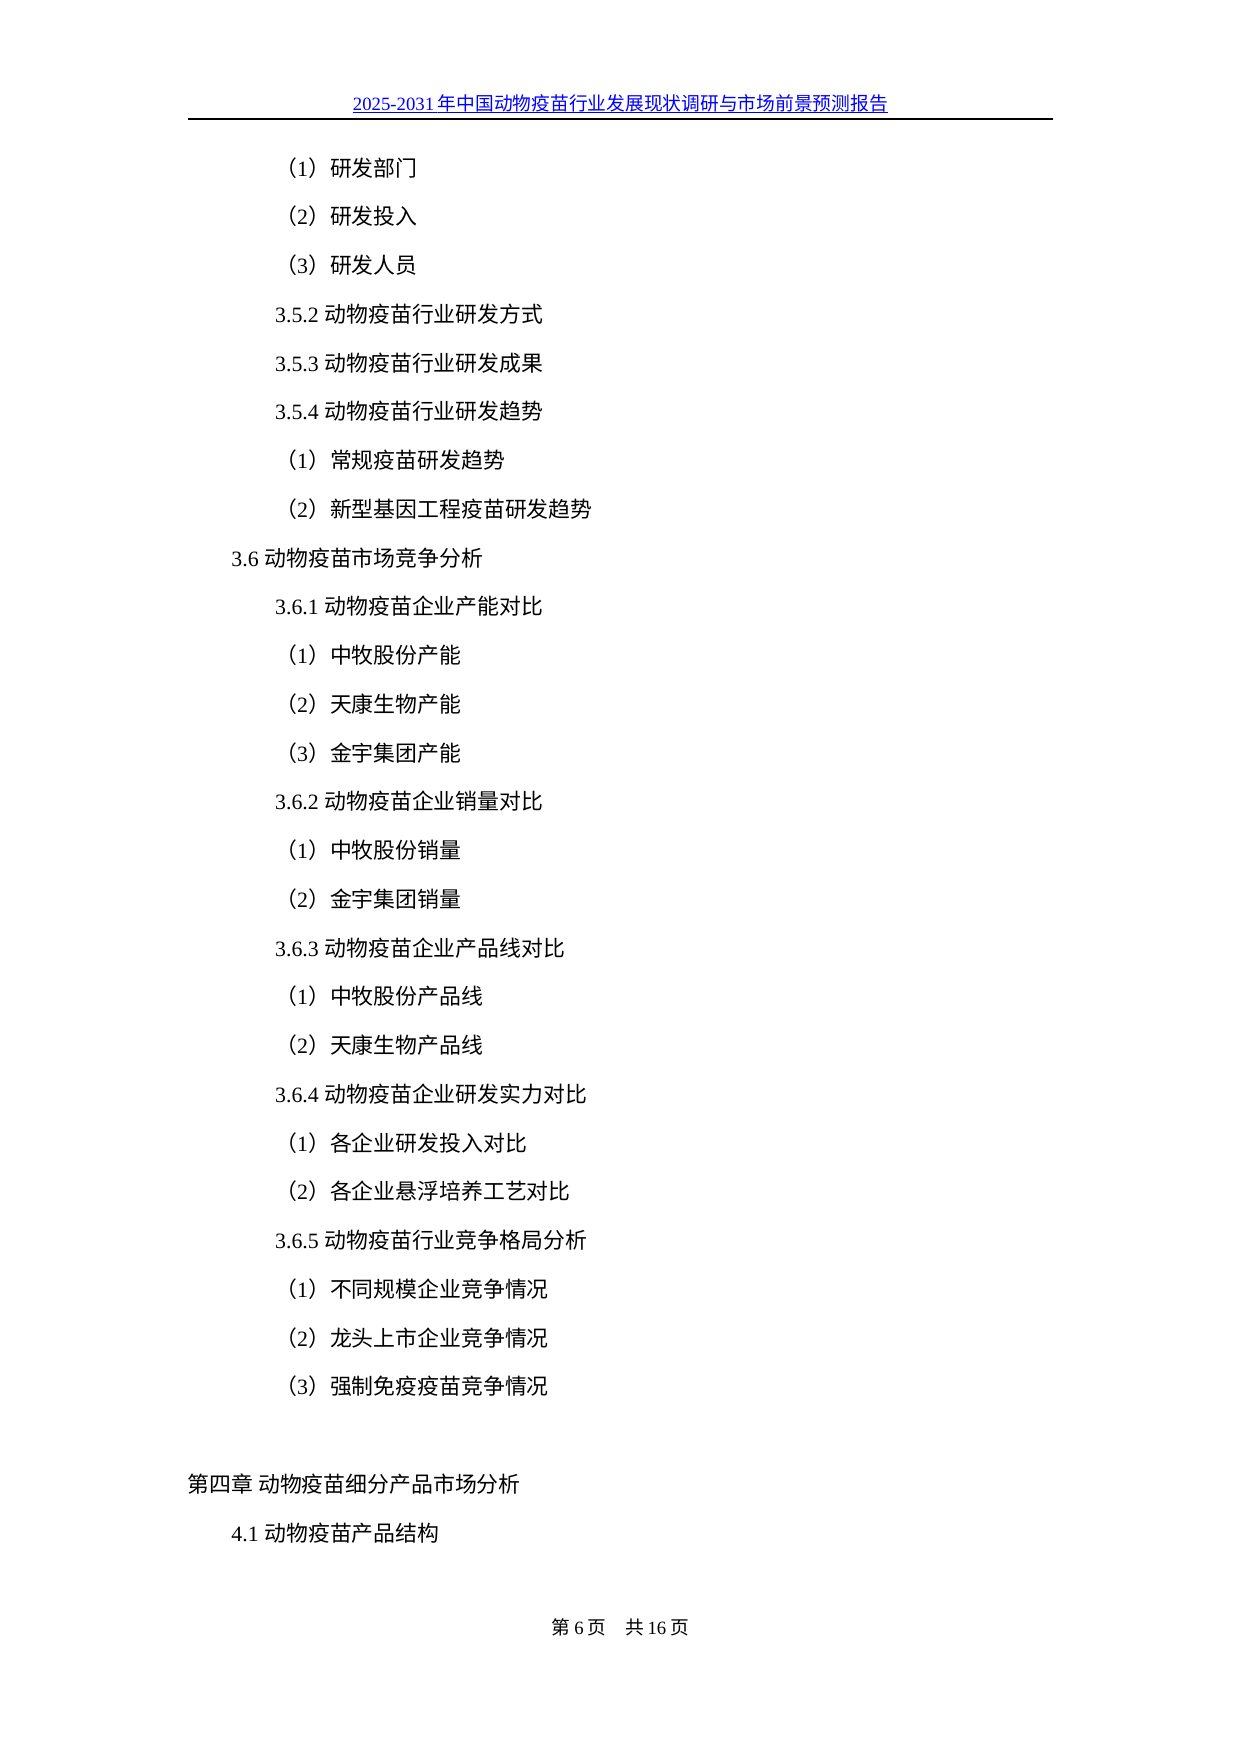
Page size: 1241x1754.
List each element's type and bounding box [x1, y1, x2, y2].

text [187, 150, 1053, 1548]
